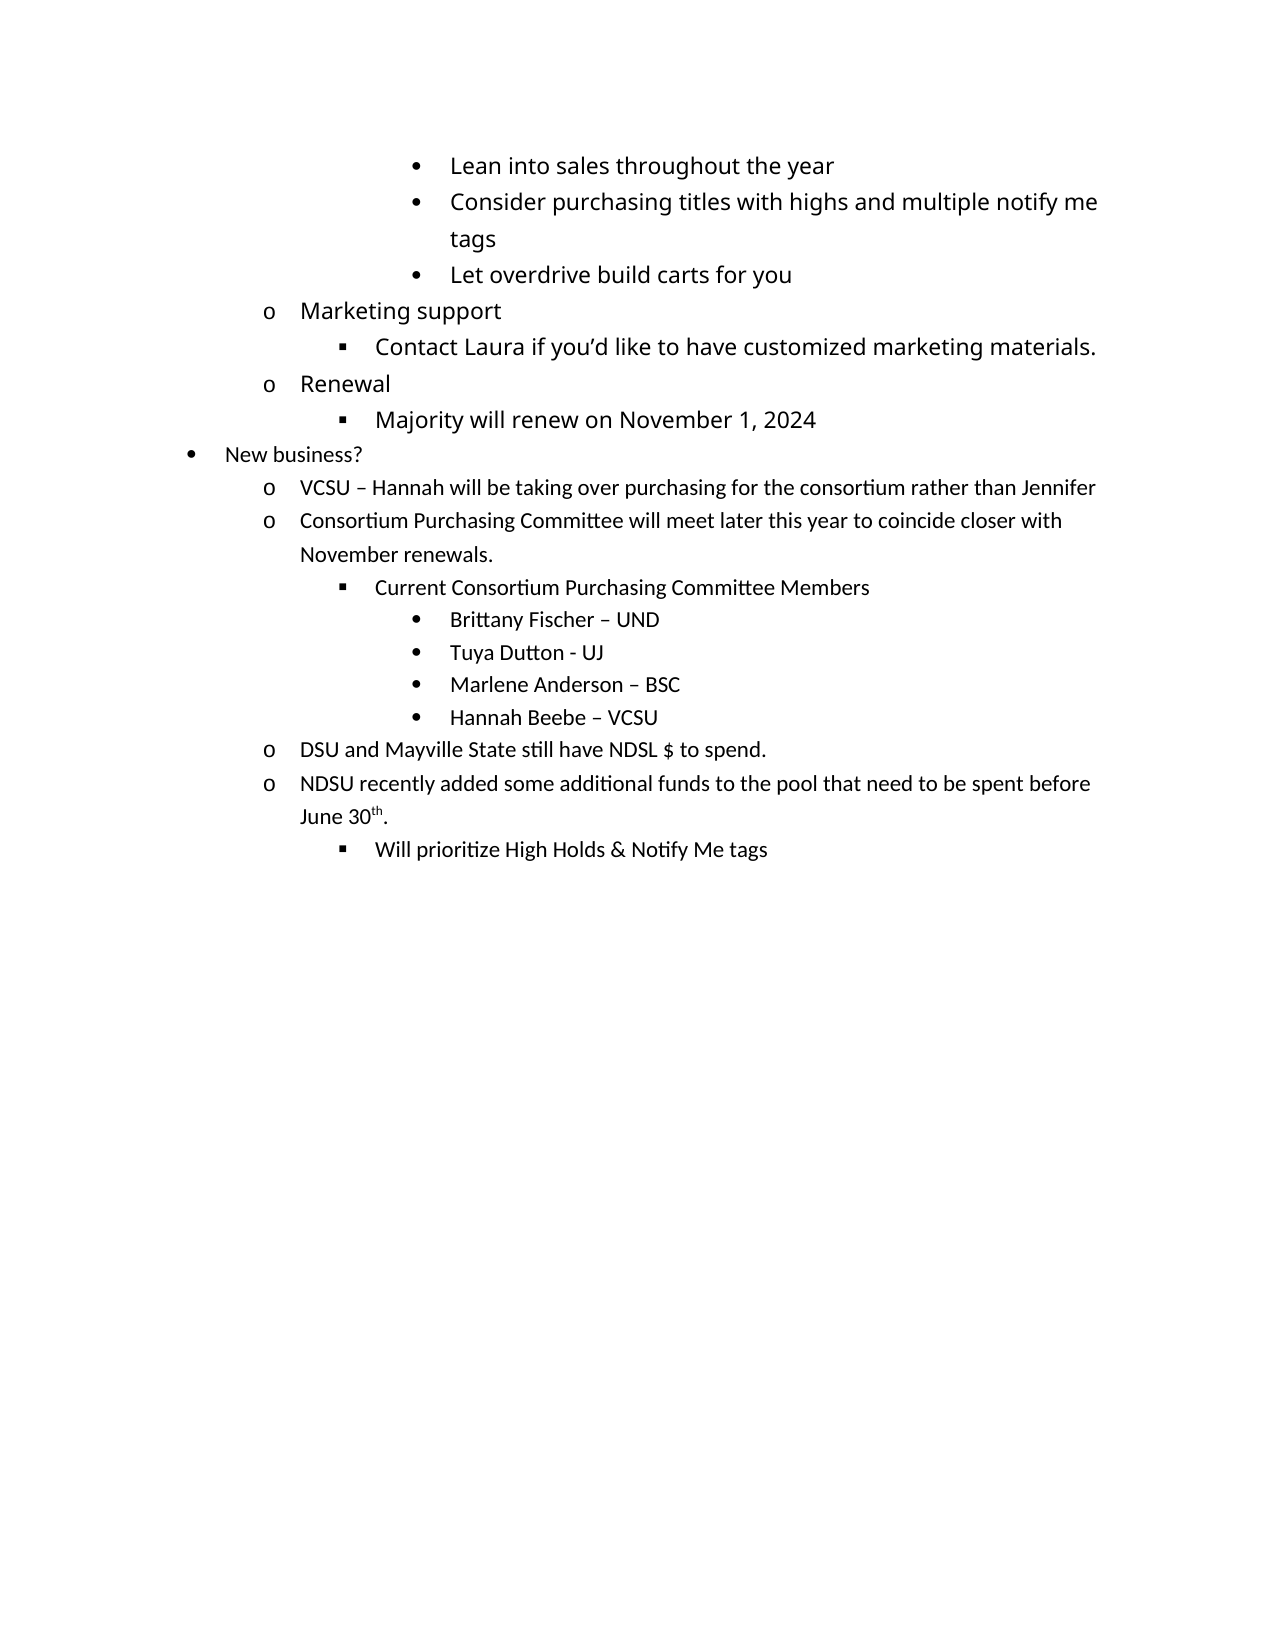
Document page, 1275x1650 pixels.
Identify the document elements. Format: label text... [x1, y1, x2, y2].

list Brittany Fischer – UND [412, 605, 1125, 633]
list Contact Laura if you’d like to have customized marketing materials. [337, 331, 1125, 363]
list Hannah Beebe – VCSU [412, 703, 1125, 731]
list Consortium Purchasing Committee will meet later this year to coincide closer with November renewals. [262, 506, 1125, 568]
list Lean into sales throughout the year [412, 150, 1125, 181]
list NDSU recently added some additional funds to the pool that need to be spent before June 30th. [262, 769, 1125, 831]
list Renewal [262, 368, 1125, 399]
list Let overdrive build carts for you [412, 259, 1125, 290]
list Current Consortium Purchasing Committee Members [337, 573, 1125, 601]
list Majority will renew on November 1, 2024 [337, 404, 1125, 435]
list New business? [187, 440, 1125, 468]
list Consider purchasing titles with highs and multiple notify me tags [412, 186, 1125, 254]
list DSU and Mayville State still have NDSL $ to spend. [262, 735, 1125, 764]
list Marketing support [262, 295, 1125, 326]
list Marlene Anderson – BSC [412, 670, 1125, 698]
list VCSU – Hannah will be taking over purchasing for the consortium rather than Jennifer [262, 473, 1125, 502]
list Tuya Dutton - UJ [412, 638, 1125, 666]
list Will prioritize High Holds & Notify Me tags [337, 835, 1125, 863]
